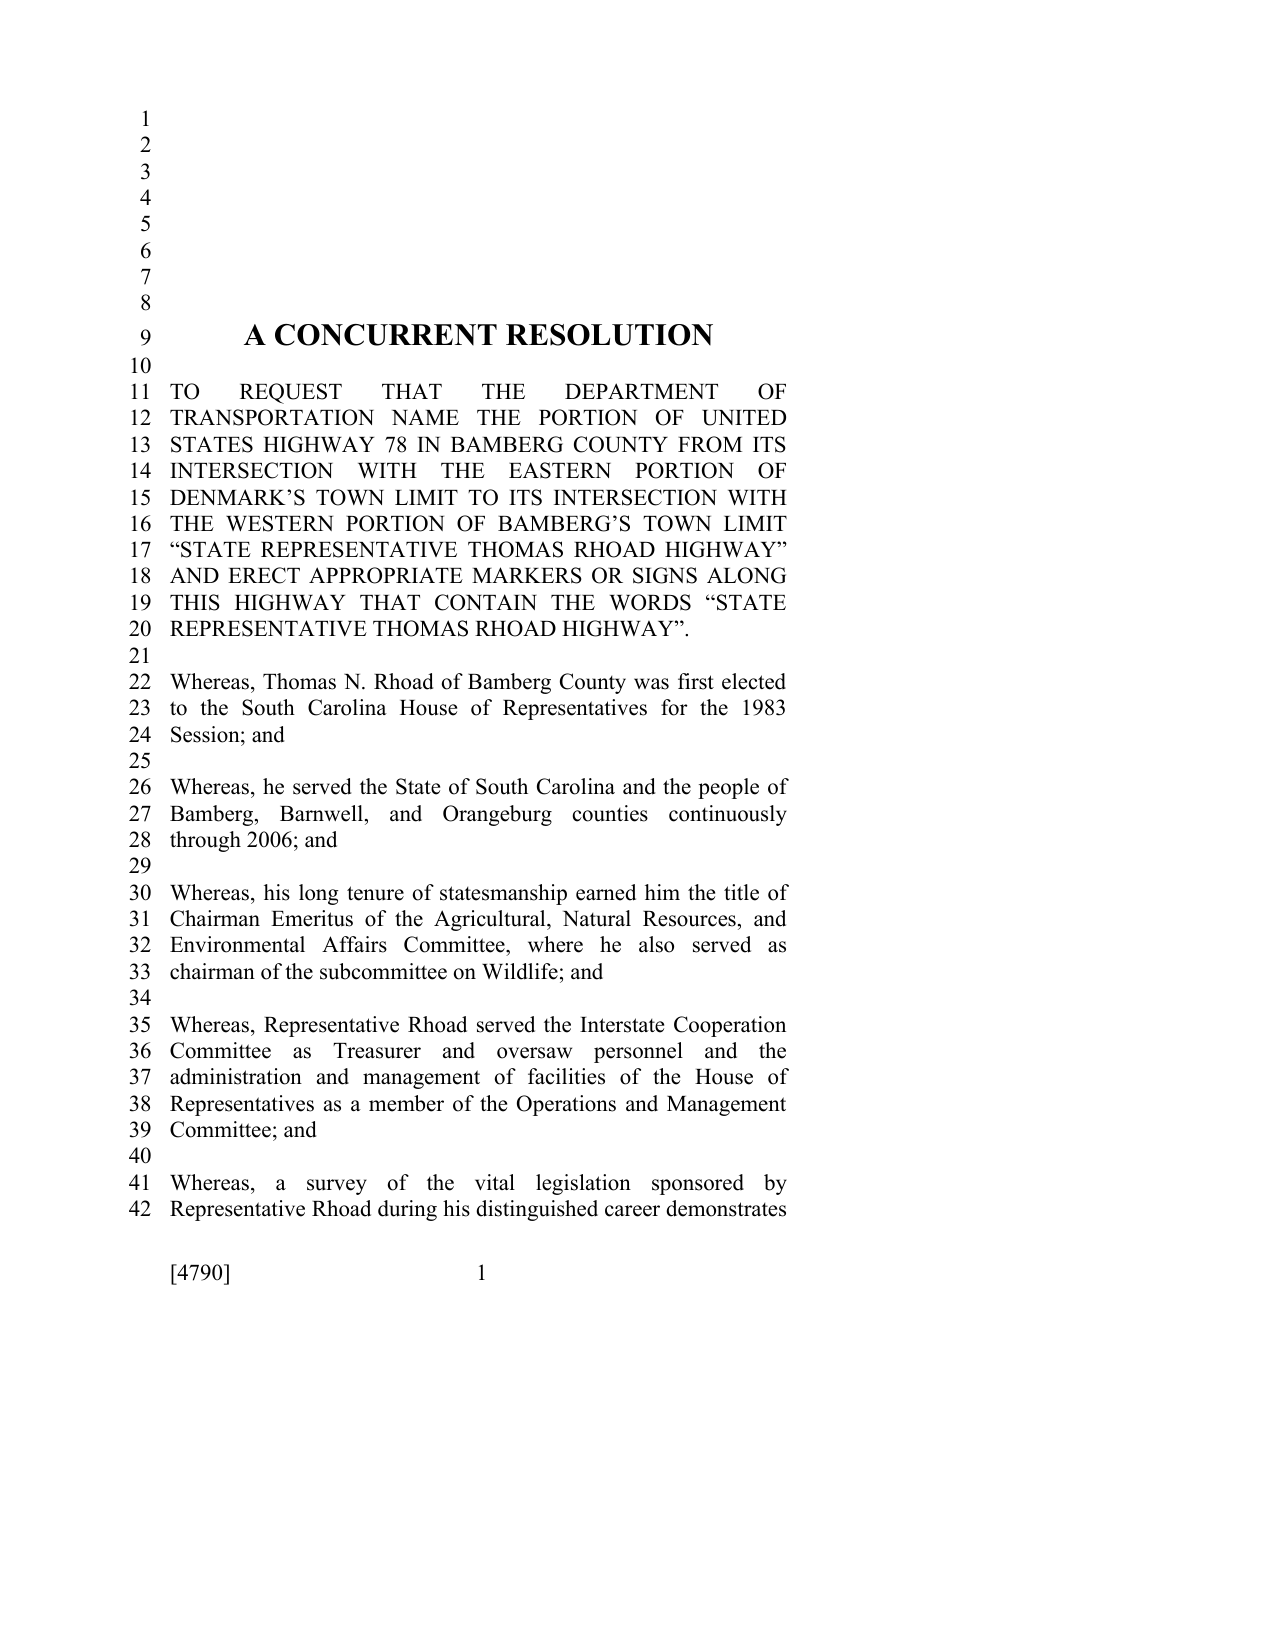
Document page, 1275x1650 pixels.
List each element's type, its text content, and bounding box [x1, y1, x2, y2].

text A CONCURRENT RESOLUTION [169, 316, 787, 352]
text Whereas, his long tenure of statesmanship earned him the title of Chairman Emeritus of the Agricultural, Natural Resources, and Environmental Affairs Committee, where he also served as chairman of the subcommittee on Wildlife; and [169, 879, 787, 984]
text Whereas, Representative Rhoad served the Interstate Cooperation Committee as Treasurer and oversaw personnel and the administration and management of facilities of the House of Representatives as a member of the Operations and Management Committee; and [169, 1011, 787, 1142]
text TO REQUEST THAT THE DEPARTMENT OF TRANSPORTATION NAME THE PORTION OF UNITED STATES HIGHWAY 78 IN BAMBERG COUNTY FROM ITS INTERSECTION WITH THE EASTERN PORTION OF DENMARK’S TOWN LIMIT TO ITS INTERSECTION WITH THE WESTERN PORTION OF BAMBERG’S TOWN LIMIT “STATE REPRESENTATIVE THOMAS RHOAD HIGHWAY” AND ERECT APPROPRIATE MARKERS OR SIGNS ALONG THIS HIGHWAY THAT CONTAIN THE WORDS “STATE REPRESENTATIVE THOMAS RHOAD HIGHWAY”. [169, 378, 787, 642]
text Whereas, he served the State of South Carolina and the people of Bamberg, Barnwell, and Orangeburg counties continuously through 2006; and [169, 773, 787, 852]
text Whereas, Thomas N. Rhoad of Bamberg County was first elected to the South Carolina House of Representatives for the 1983 Session; and [169, 668, 787, 747]
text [169, 1169, 787, 1221]
